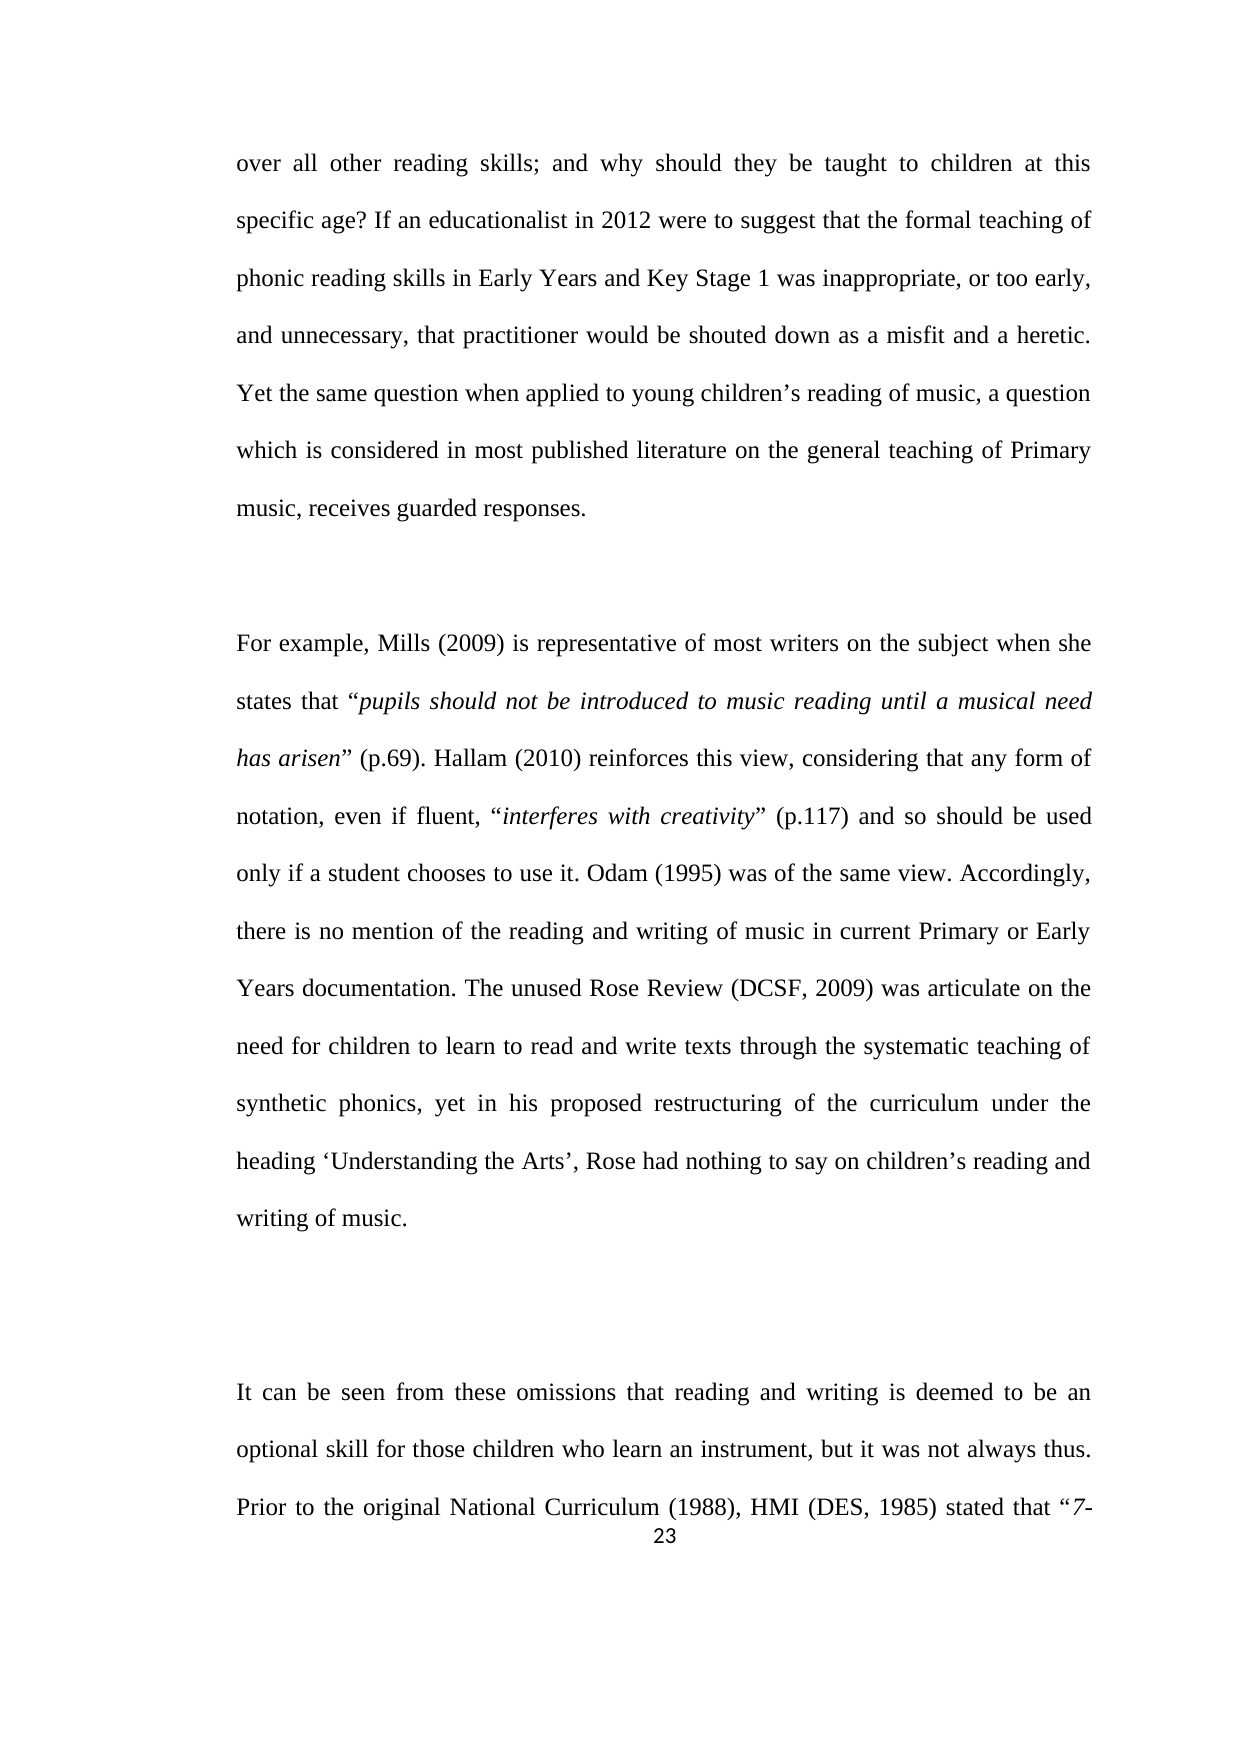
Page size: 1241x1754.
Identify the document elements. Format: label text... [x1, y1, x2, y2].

text For example, Mills (2009) is representative of most writers on the subject when she states that “pupils should not be introduced to music reading until a musical need has arisen” (p.69). Hallam (2010) reinforces this view, considering that any form of notation, even if fluent, “interferes with creativity” (p.117) and so should be used only if a student chooses to use it. Odam (1995) was of the same view. Accordingly, there is no mention of the reading and writing of music in current Primary or Early Years documentation. The unused Rose Review (DCSF, 2009) was articulate on the need for children to learn to read and write texts through the systematic teaching of synthetic phonics, yet in his proposed restructuring of the curriculum under the heading ‘Understanding the Arts’, Rose had nothing to say on children’s reading and writing of music. [236, 628, 1092, 1232]
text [236, 148, 1092, 521]
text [236, 1377, 1092, 1520]
